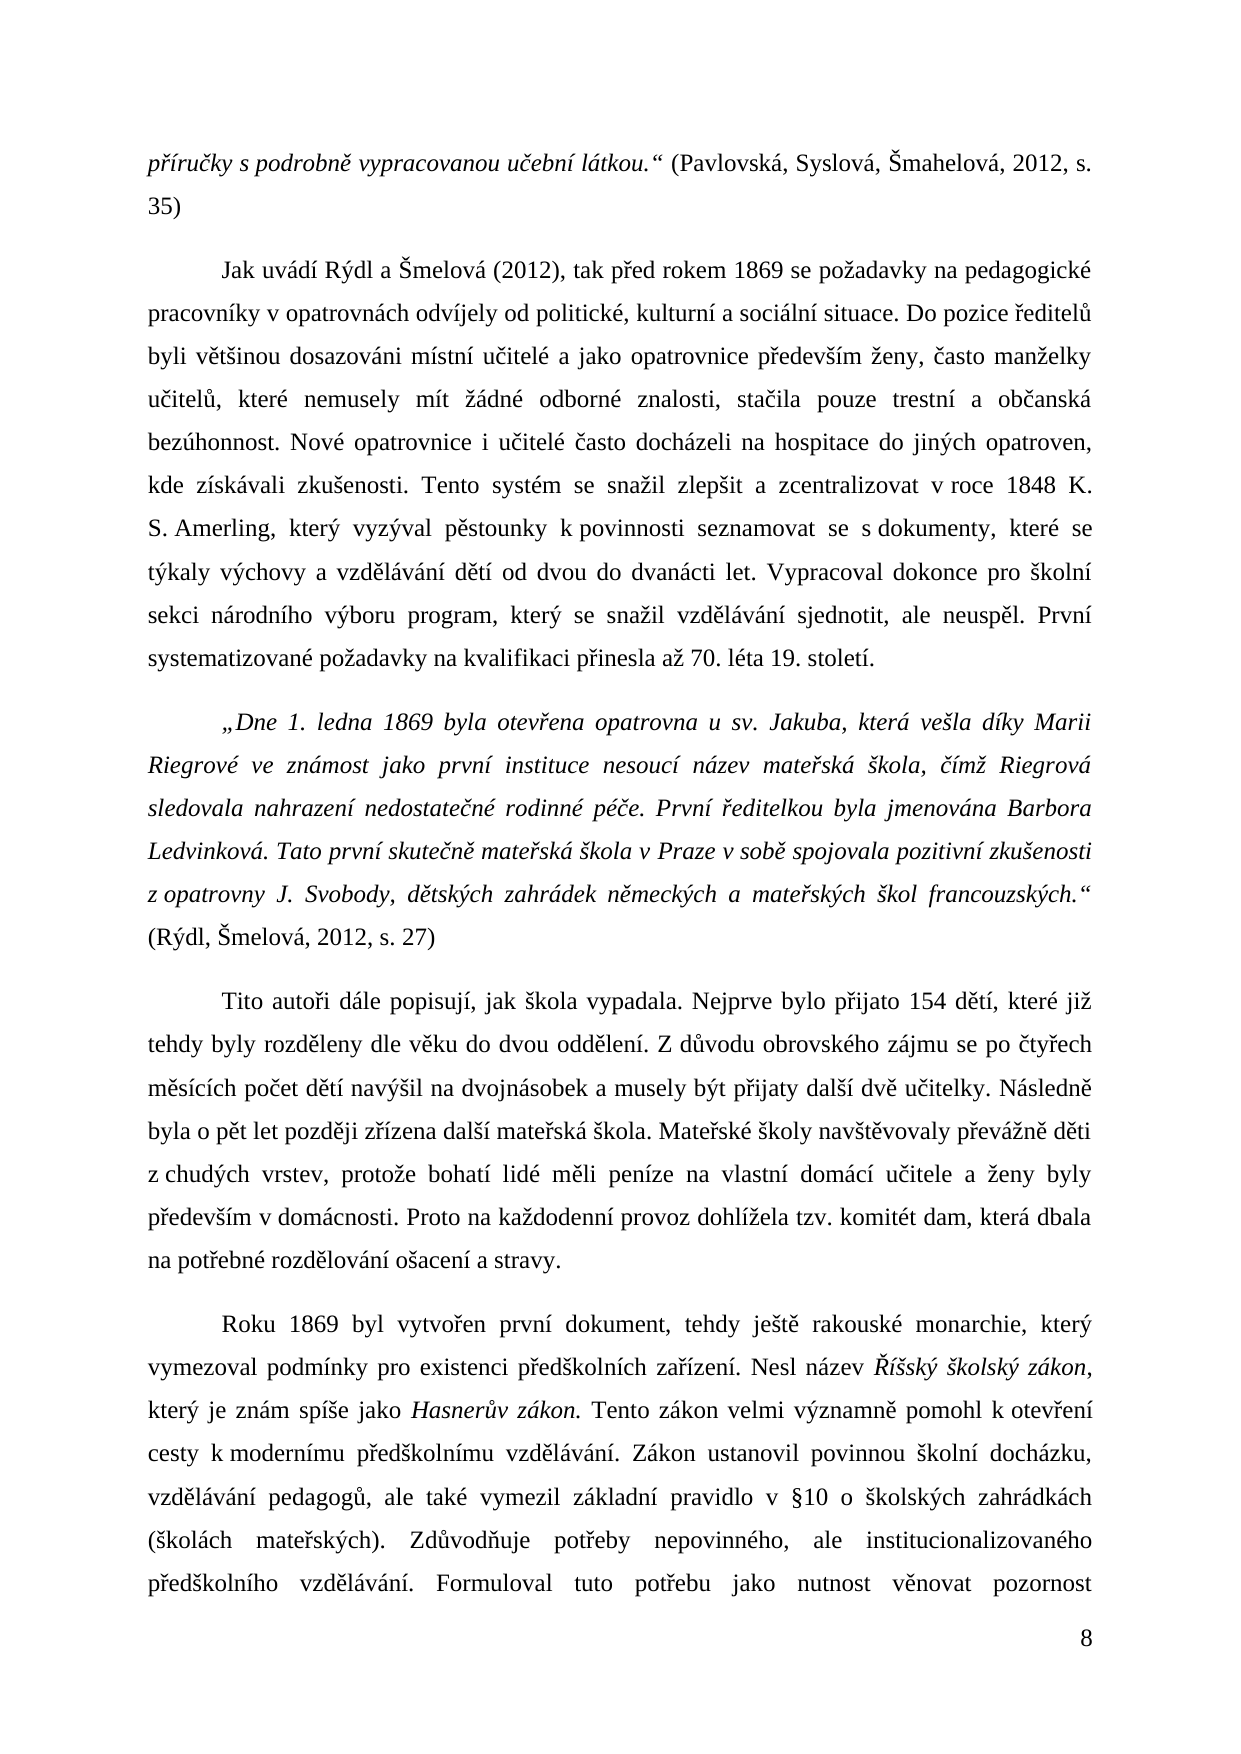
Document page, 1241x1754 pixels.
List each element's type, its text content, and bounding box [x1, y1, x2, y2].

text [148, 1309, 1093, 1597]
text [148, 148, 1093, 219]
text „Dne 1. ledna 1869 byla otevřena opatrovna u sv. Jakuba, která vešla díky Marii Riegrové ve známost jako první instituce nesoucí název mateřská škola, čímž Riegrová sledovala nahrazení nedostatečné rodinné péče. První ředitelkou byla jmenována Barbora Ledvinková. Tato první skutečně mateřská škola v Praze v sobě spojovala pozitivní zkušenosti z opatrovny J. Svobody, dětských zahrádek německých a mateřských škol francouzských.“ (Rýdl, Šmelová, 2012, s. 27) [148, 707, 1093, 951]
text Jak uvádí Rýdl a Šmelová (2012), tak před rokem 1869 se požadavky na pedagogické pracovníky v opatrovnách odvíjely od politické, kulturní a sociální situace. Do pozice ředitelů byli většinou dosazováni místní učitelé a jako opatrovnice především ženy, často manželky učitelů, které nemusely mít žádné odborné znalosti, stačila pouze trestní a občanská bezúhonnost. Nové opatrovnice i učitelé často docházeli na hospitace do jiných opatroven, kde získávali zkušenosti. Tento systém se snažil zlepšit a zcentralizovat v roce 1848 K. S. Amerling, který vyzýval pěstounky k povinnosti seznamovat se s dokumenty, které se týkaly výchovy a vzdělávání dětí od dvou do dvanácti let. Vypracoval dokonce pro školní sekci národního výboru program, který se snažil vzdělávání sjednotit, ale neuspěl. První systematizované požadavky na kvalifikaci přinesla až 70. léta 19. století. [148, 255, 1093, 672]
text Tito autoři dále popisují, jak škola vypadala. Nejprve bylo přijato 154 dětí, které již tehdy byly rozděleny dle věku do dvou oddělení. Z důvodu obrovského zájmu se po čtyřech měsících počet dětí navýšil na dvojnásobek a musely být přijaty další dvě učitelky. Následně byla o pět let později zřízena další mateřská škola. Mateřské školy navštěvovaly převážně děti z chudých vrstev, protože bohatí lidé měli peníze na vlastní domácí učitele a ženy byly především v domácnosti. Proto na každodenní provoz dohlížela tzv. komitét dam, která dbala na potřebné rozdělování ošacení a stravy. [148, 986, 1093, 1274]
